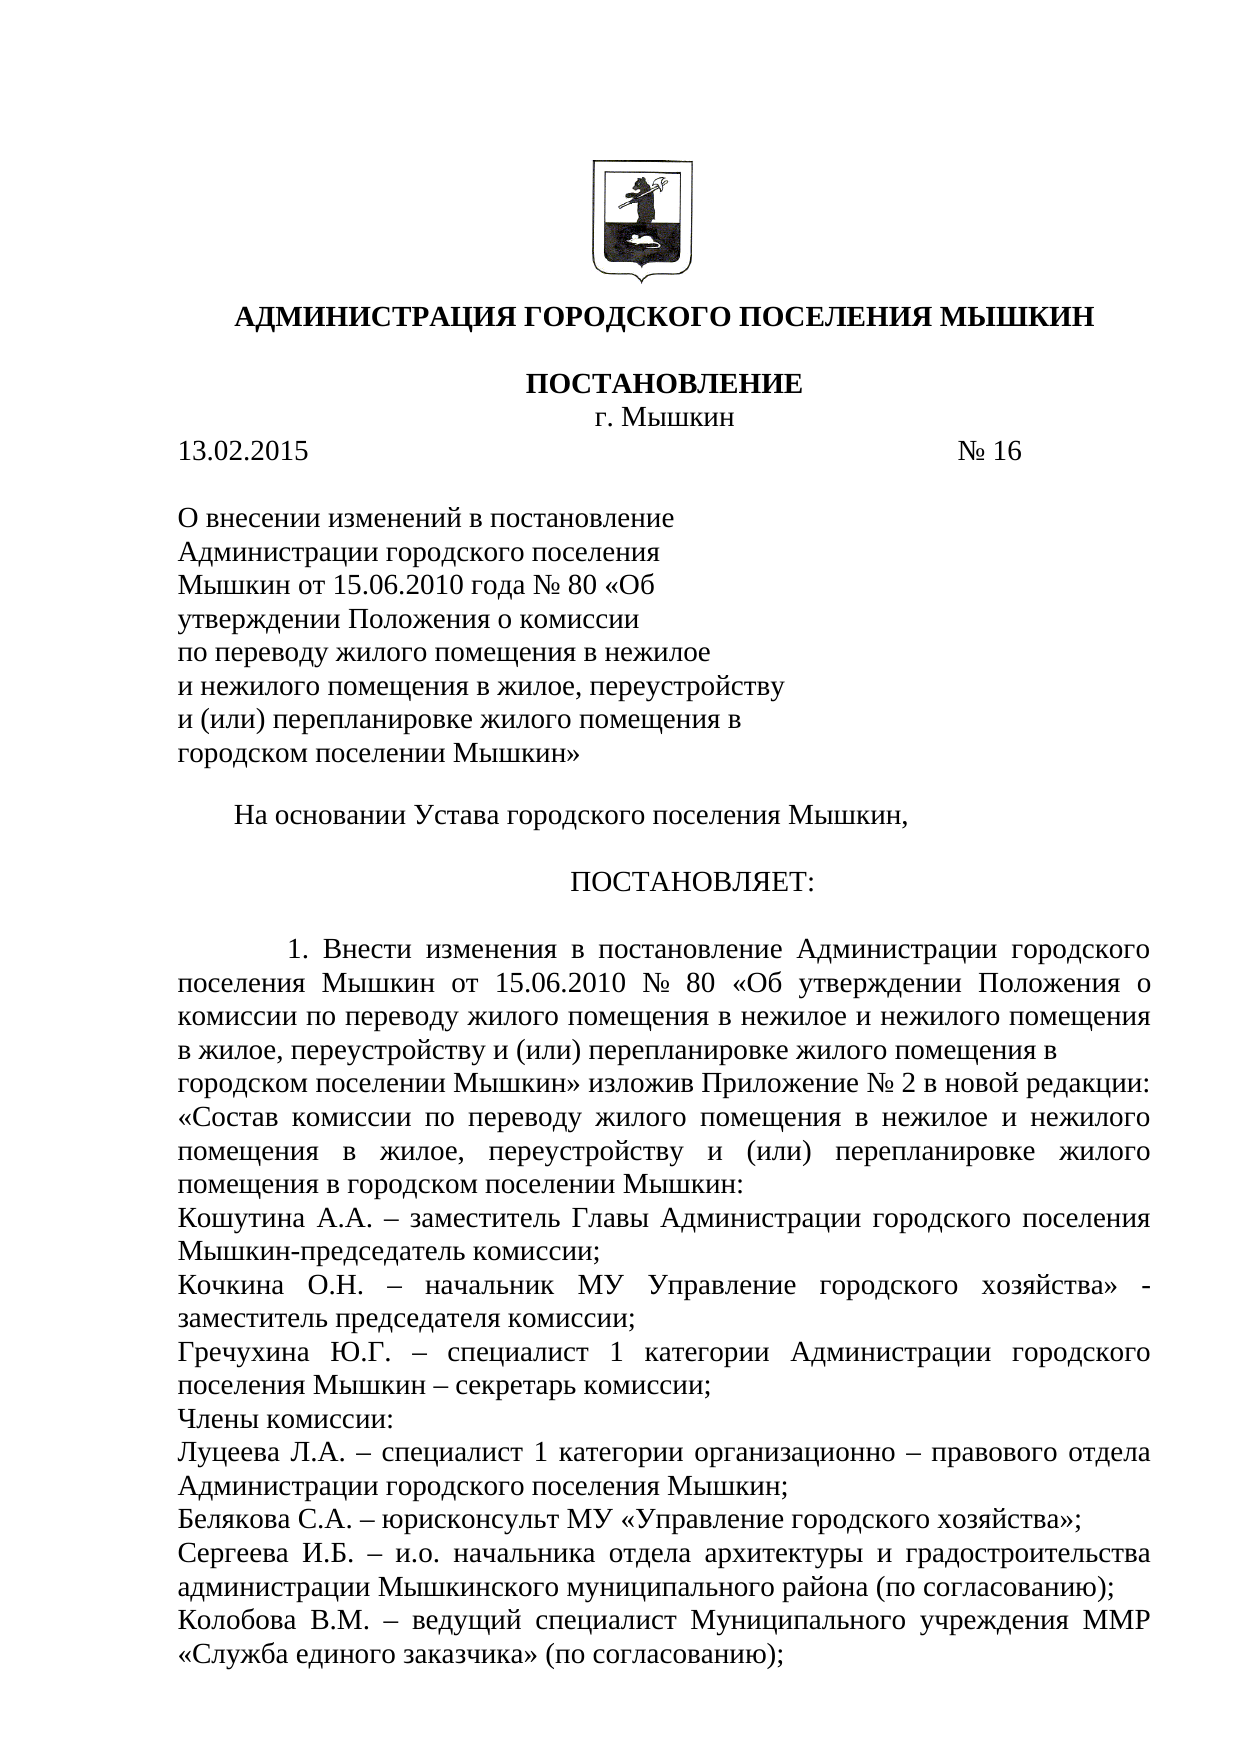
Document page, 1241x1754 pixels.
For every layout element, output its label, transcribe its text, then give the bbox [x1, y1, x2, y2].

text Гречухина Ю.Г. – специалист 1 категории Администрации городского поселения Мышкин – секретарь комиссии; [177, 1334, 1152, 1401]
text Сергеева И.Б. – и.о. начальника отдела архитектуры и градостроительства администрации Мышкинского муниципального района (по согласованию); [177, 1535, 1152, 1602]
text по переводу жилого помещения в нежилое [177, 634, 1152, 668]
text Мышкин от 15.06.2010 года № 80 «Об [177, 567, 1152, 601]
text АДМИНИСТРАЦИЯ ГОРОДСКОГО ПОСЕЛЕНИЯ МЫШКИН [177, 299, 1152, 332]
text 1. Внести изменения в постановление Администрации городского поселения Мышкин от 15.06.2010 № 80 «Об утверждении Положения о комиссии по переводу жилого помещения в нежилое и нежилого помещения в жилое, переустройству и (или) перепланировке жилого помещения в [177, 931, 1152, 1066]
text О внесении изменений в постановление [177, 500, 1152, 534]
text и (или) перепланировке жилого помещения в [177, 701, 1152, 735]
text ПОСТАНОВЛЕНИЕ [177, 366, 1152, 399]
text и нежилого помещения в жилое, переустройству [177, 668, 1152, 701]
text Белякова С.А. – юрисконсульт МУ «Управление городского хозяйства»; [177, 1502, 1152, 1535]
text Кошутина А.А. – заместитель Главы Администрации городского поселения Мышкин-председатель комиссии; [177, 1200, 1152, 1267]
text городском поселении Мышкин» изложив Приложение № 2 в новой редакции: «Состав комиссии по переводу жилого помещения в нежилое и нежилого помещения в жилое, переустройству и (или) перепланировке жилого помещения в городском поселении Мышкин: [177, 1066, 1152, 1200]
text Члены комиссии: [177, 1401, 1152, 1434]
text ПОСТАНОВЛЯЕТ: [177, 864, 1152, 898]
text городском поселении Мышкин» [177, 735, 1152, 768]
text 13.02.2015 № 16 [177, 433, 1152, 467]
picture [581, 118, 703, 285]
text г. Мышкин [177, 399, 1152, 433]
text Администрации городского поселения [177, 534, 1152, 567]
text Луцеева Л.А. – специалист 1 категории организационно – правового отдела Администрации городского поселения Мышкин; [177, 1434, 1152, 1502]
text Кочкина О.Н. – начальник МУ Управление городского хозяйства» - заместитель председателя комиссии; [177, 1267, 1152, 1334]
text На основании Устава городского поселения Мышкин, [177, 797, 1152, 831]
text Колобова В.М. – ведущий специалист Муниципального учреждения ММР «Служба единого заказчика» (по согласованию); [177, 1602, 1152, 1669]
text утверждении Положения о комиссии [177, 601, 1152, 634]
